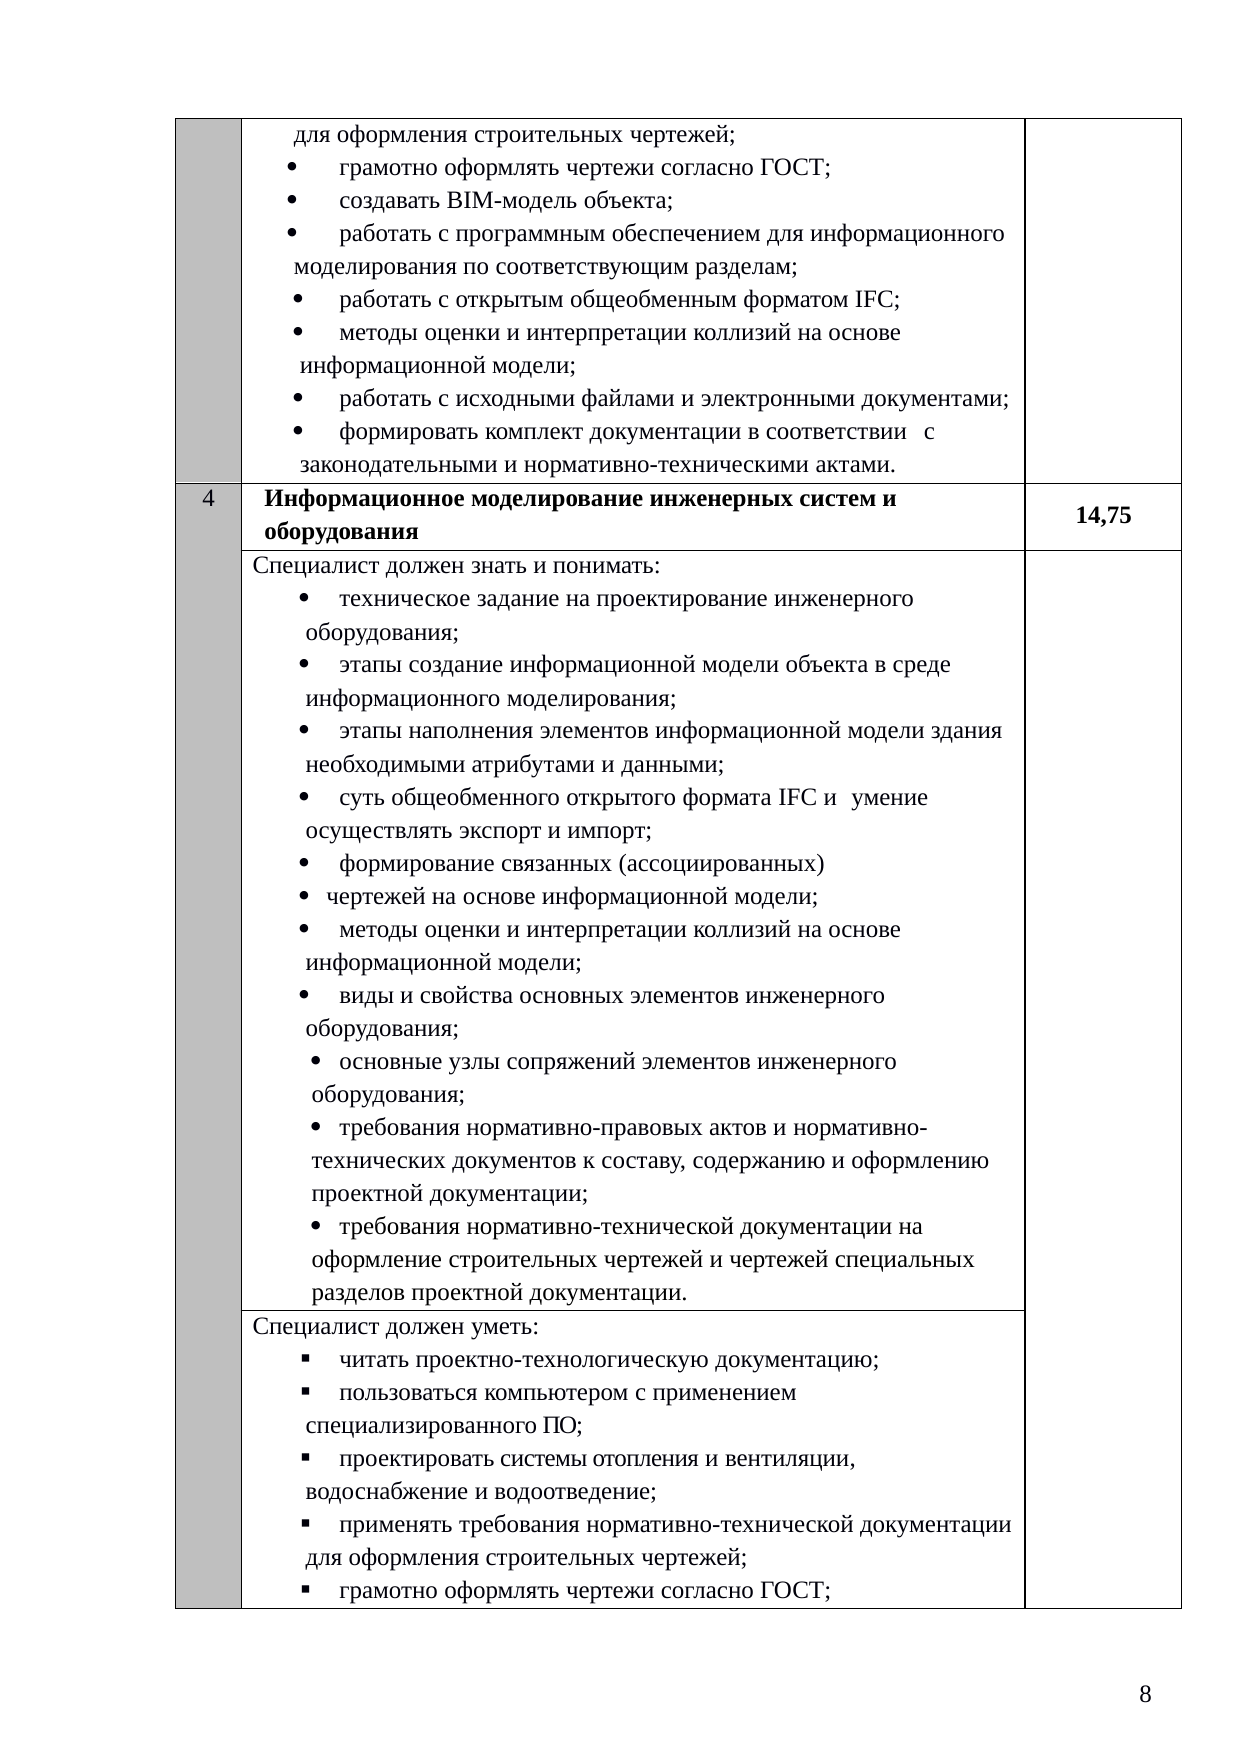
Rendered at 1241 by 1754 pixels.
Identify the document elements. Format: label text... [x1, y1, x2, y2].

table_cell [242, 119, 1024, 482]
table_cell Специалист должен знать и понимать: техническое задание на проектирование инженерного оборудования; этапы создание информационной модели объекта в среде информационного моделирования; этапы наполнения элементов информационной модели здания необходимыми атрибутами и данными; суть общеобменного открытого формата IFC и умение осуществлять экспорт и импорт; формирование связанных (ассоциированных) чертежей на основе информационной модели; методы оценки и интерпретации коллизий на основе информационной модели; виды и свойства основных элементов инженерного оборудования; основные узлы сопряжений элементов инженерного оборудования; требования нормативно-правовых актов и нормативно-технических документов к составу, содержанию и оформлению проектной документации; требования нормативно-технической документации на оформление строительных чертежей и чертежей специальных разделов проектной документации. [242, 551, 1024, 1310]
table_cell Информационное моделирование инженерных систем и оборудования [242, 484, 1024, 549]
table_cell 14,75 [1026, 484, 1181, 549]
table_cell [1026, 551, 1181, 1608]
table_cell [242, 1311, 1024, 1608]
table_cell 4 [176, 484, 241, 1608]
